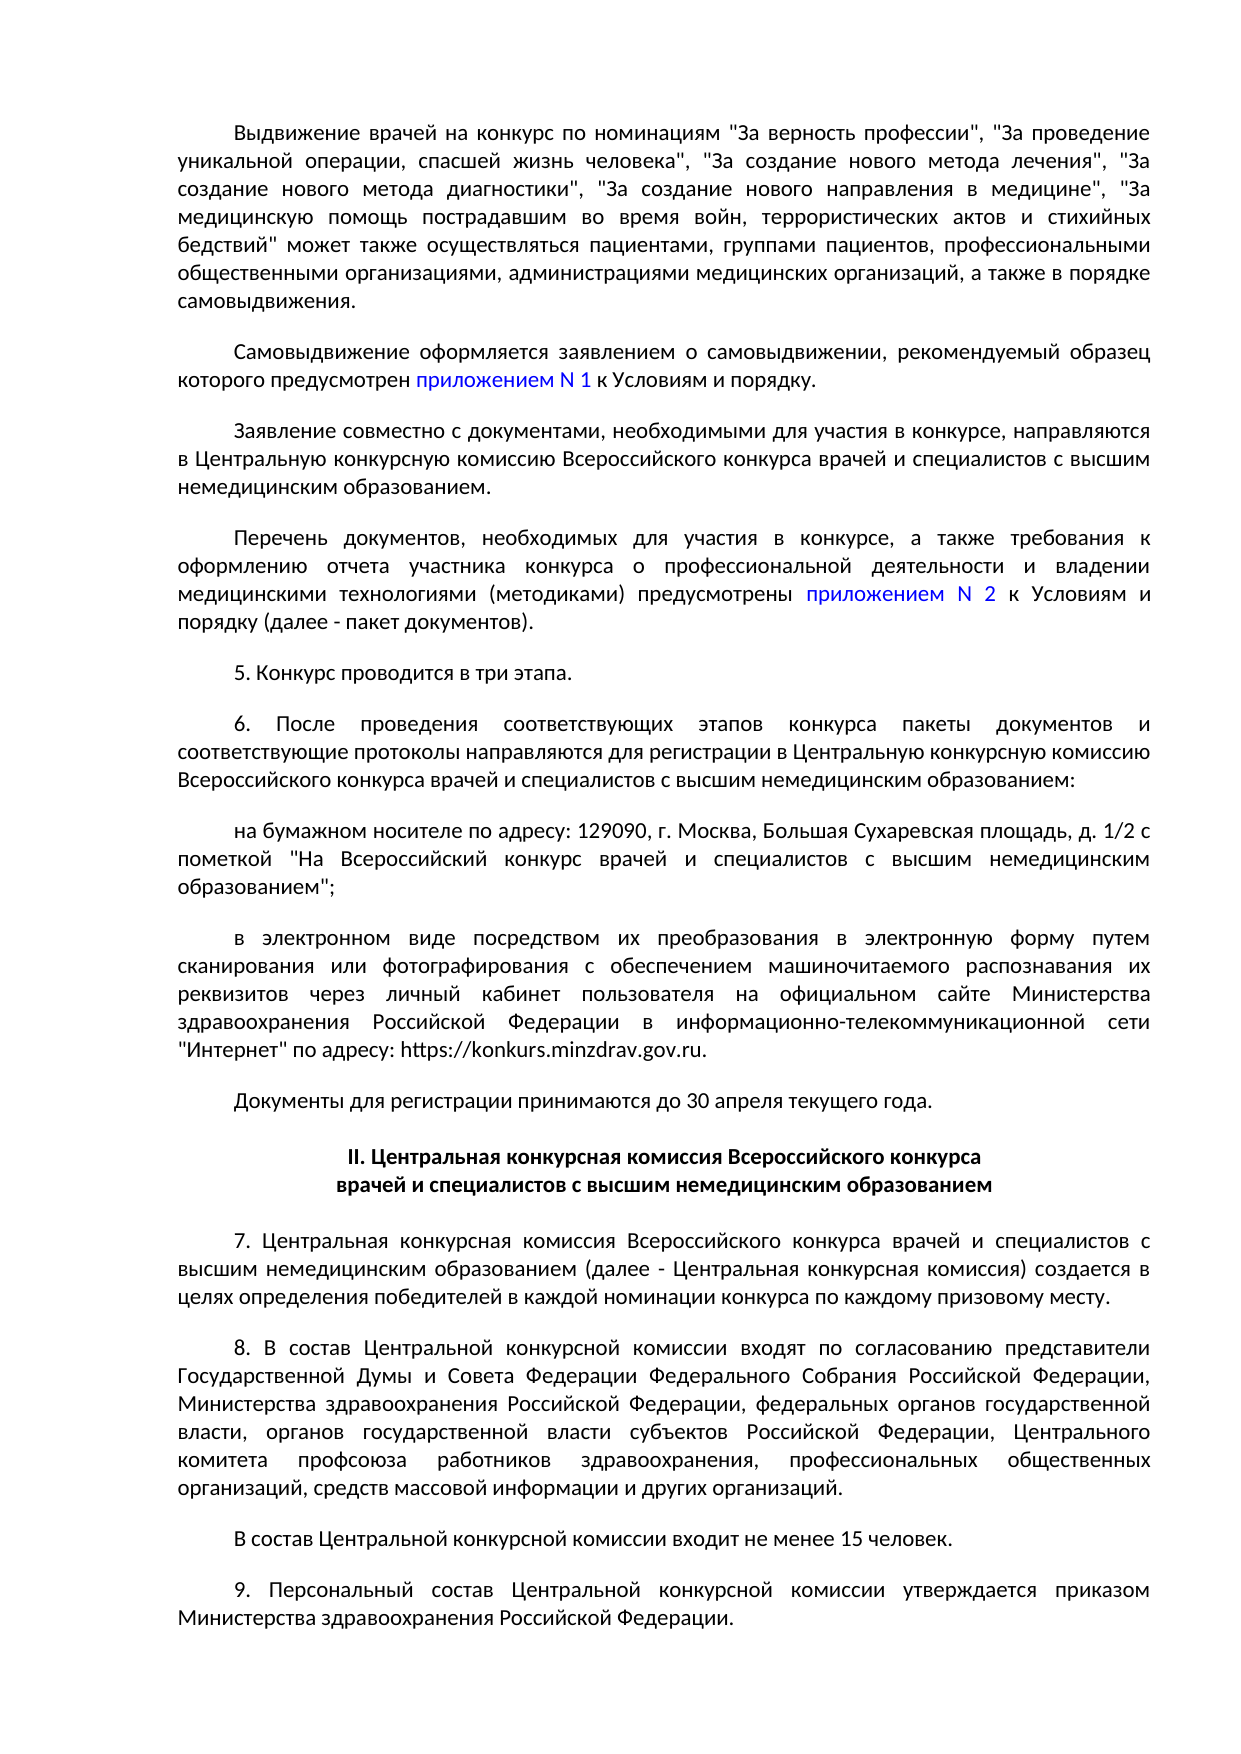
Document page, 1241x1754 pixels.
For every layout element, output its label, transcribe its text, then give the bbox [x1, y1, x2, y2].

text 6. После проведения соответствующих этапов конкурса пакеты документов и соответствующие протоколы направляются для регистрации в Центральную конкурсную комиссию Всероссийского конкурса врачей и специалистов с высшим немедицинским образованием: [177, 709, 1152, 793]
text 7. Центральная конкурсная комиссия Всероссийского конкурса врачей и специалистов с высшим немедицинским образованием (далее - Центральная конкурсная комиссия) создается в целях определения победителей в каждой номинации конкурса по каждому призовому месту. [177, 1226, 1152, 1310]
text 9. Персональный состав Центральной конкурсной комиссии утверждается приказом Министерства здравоохранения Российской Федерации. [177, 1575, 1152, 1631]
title врачей и специалистов с высшим немедицинским образованием [177, 1170, 1152, 1198]
text Перечень документов, необходимых для участия в конкурсе, а также требования к оформлению отчета участника конкурса о профессиональной деятельности и владении медицинскими технологиями (методиками) предусмотрены приложением N 2 к Условиям и порядку (далее - пакет документов). [177, 523, 1152, 635]
title II. Центральная конкурсная комиссия Всероссийского конкурса [177, 1142, 1152, 1170]
text 8. В состав Центральной конкурсной комиссии входят по согласованию представители Государственной Думы и Совета Федерации Федерального Собрания Российской Федерации, Министерства здравоохранения Российской Федерации, федеральных органов государственной власти, органов государственной власти субъектов Российской Федерации, Центрального комитета профсоюза работников здравоохранения, профессиональных общественных организаций, средств массовой информации и других организаций. [177, 1333, 1152, 1501]
text Самовыдвижение оформляется заявлением о самовыдвижении, рекомендуемый образец которого предусмотрен приложением N 1 к Условиям и порядку. [177, 337, 1152, 393]
text 5. Конкурс проводится в три этапа. [177, 658, 1152, 686]
text Заявление совместно с документами, необходимыми для участия в конкурсе, направляются в Центральную конкурсную комиссию Всероссийского конкурса врачей и специалистов с высшим немедицинским образованием. [177, 416, 1152, 500]
text В состав Центральной конкурсной комиссии входит не менее 15 человек. [177, 1524, 1152, 1552]
text на бумажном носителе по адресу: 129090, г. Москва, Большая Сухаревская площадь, д. 1/2 с пометкой "На Всероссийский конкурс врачей и специалистов с высшим немедицинским образованием"; [177, 816, 1152, 900]
text Выдвижение врачей на конкурс по номинациям "За верность профессии", "За проведение уникальной операции, спасшей жизнь человека", "За создание нового метода лечения", "За создание нового метода диагностики", "За создание нового направления в медицине", "За медицинскую помощь пострадавшим во время войн, террористических актов и стихийных бедствий" может также осуществляться пациентами, группами пациентов, профессиональными общественными организациями, администрациями медицинских организаций, а также в порядке самовыдвижения. [177, 118, 1152, 314]
text Документы для регистрации принимаются до 30 апреля текущего года. [177, 1086, 1152, 1114]
text в электронном виде посредством их преобразования в электронную форму путем сканирования или фотографирования с обеспечением машиночитаемого распознавания их реквизитов через личный кабинет пользователя на официальном сайте Министерства здравоохранения Российской Федерации в информационно-телекоммуникационной сети "Интернет" по адресу: https://konkurs.minzdrav.gov.ru. [177, 923, 1152, 1063]
